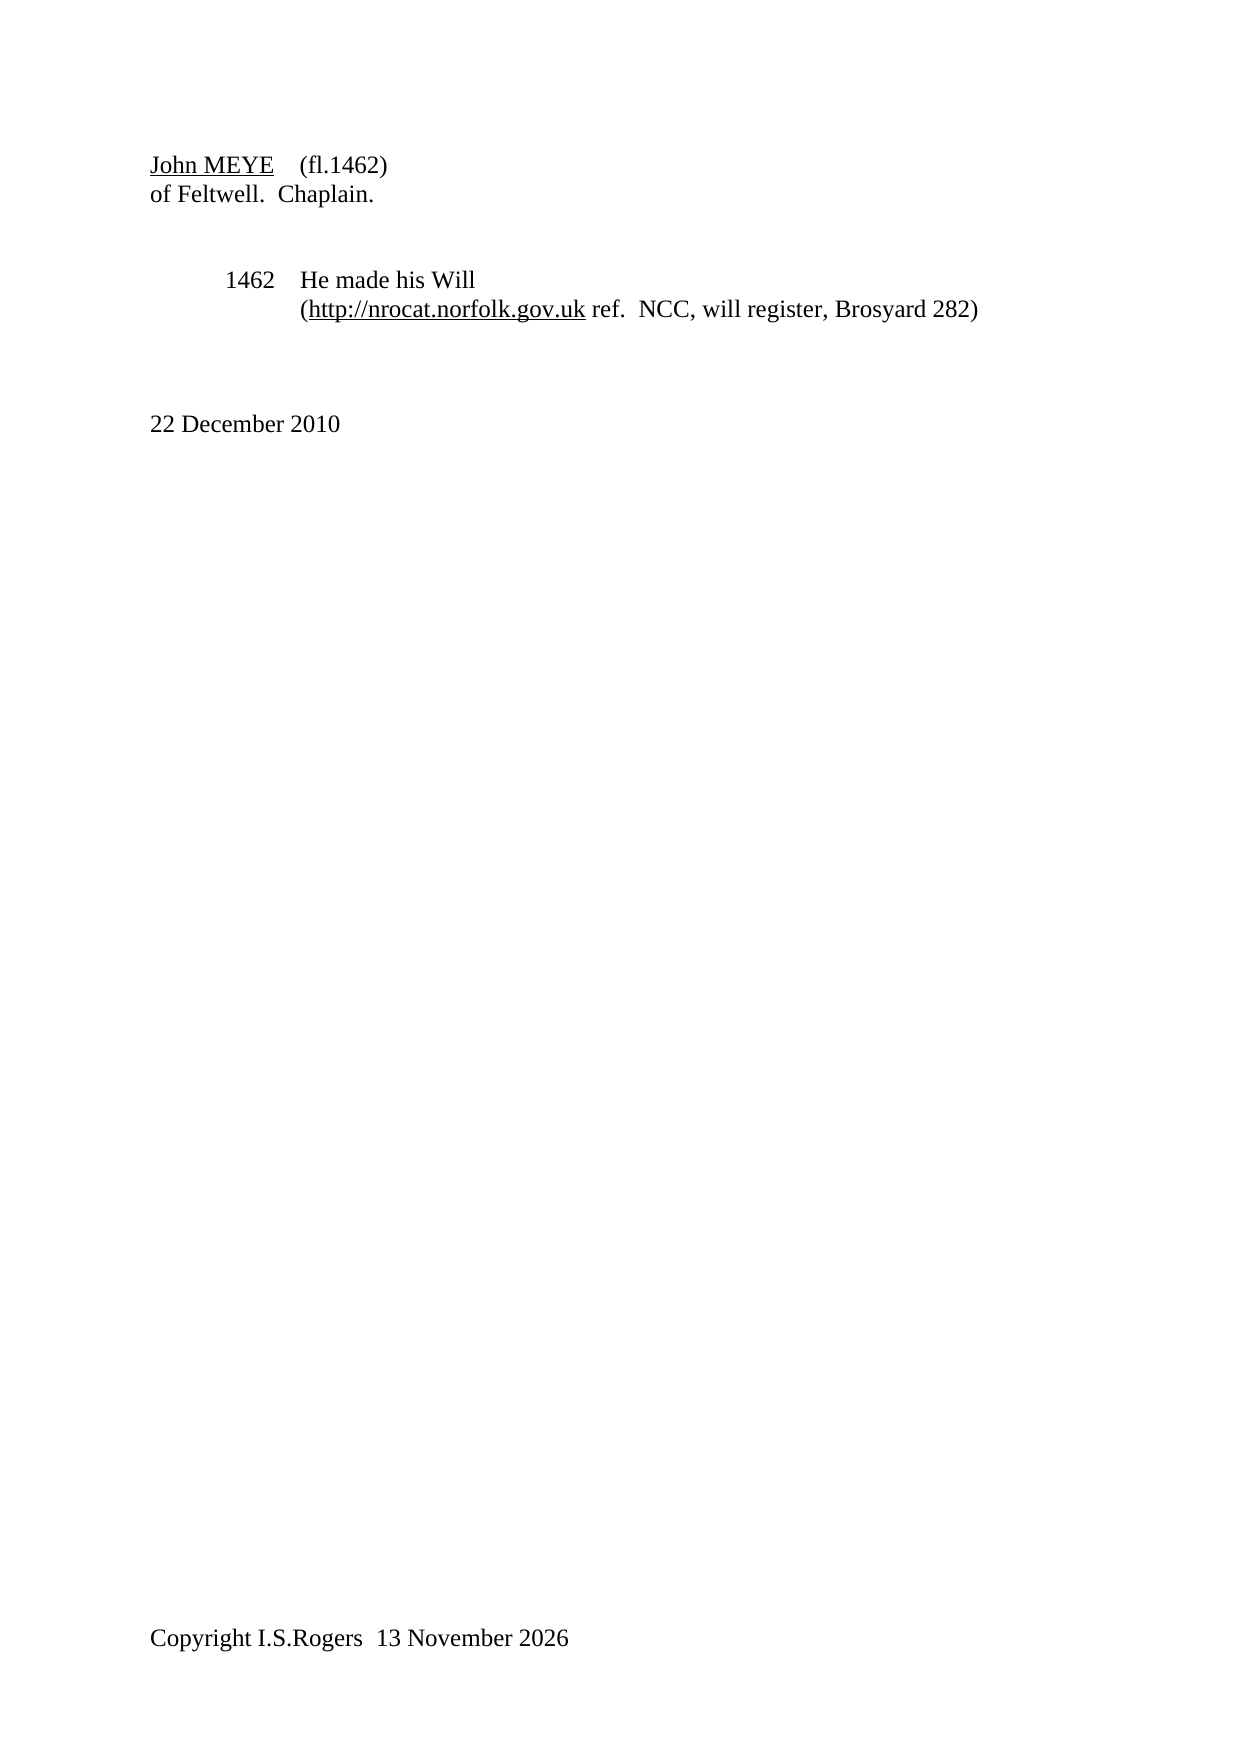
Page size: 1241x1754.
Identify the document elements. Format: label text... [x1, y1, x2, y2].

text (http://nrocat.norfolk.gov.uk ref. NCC, will register, Brosyard 282) [225, 294, 1090, 322]
text John MEYE (fl.1462) [150, 150, 1090, 179]
text of Feltwell. Chaplain. [150, 179, 1090, 207]
text 1462 He made his Will [225, 265, 1090, 294]
text 22 December 2010 [150, 409, 1090, 437]
